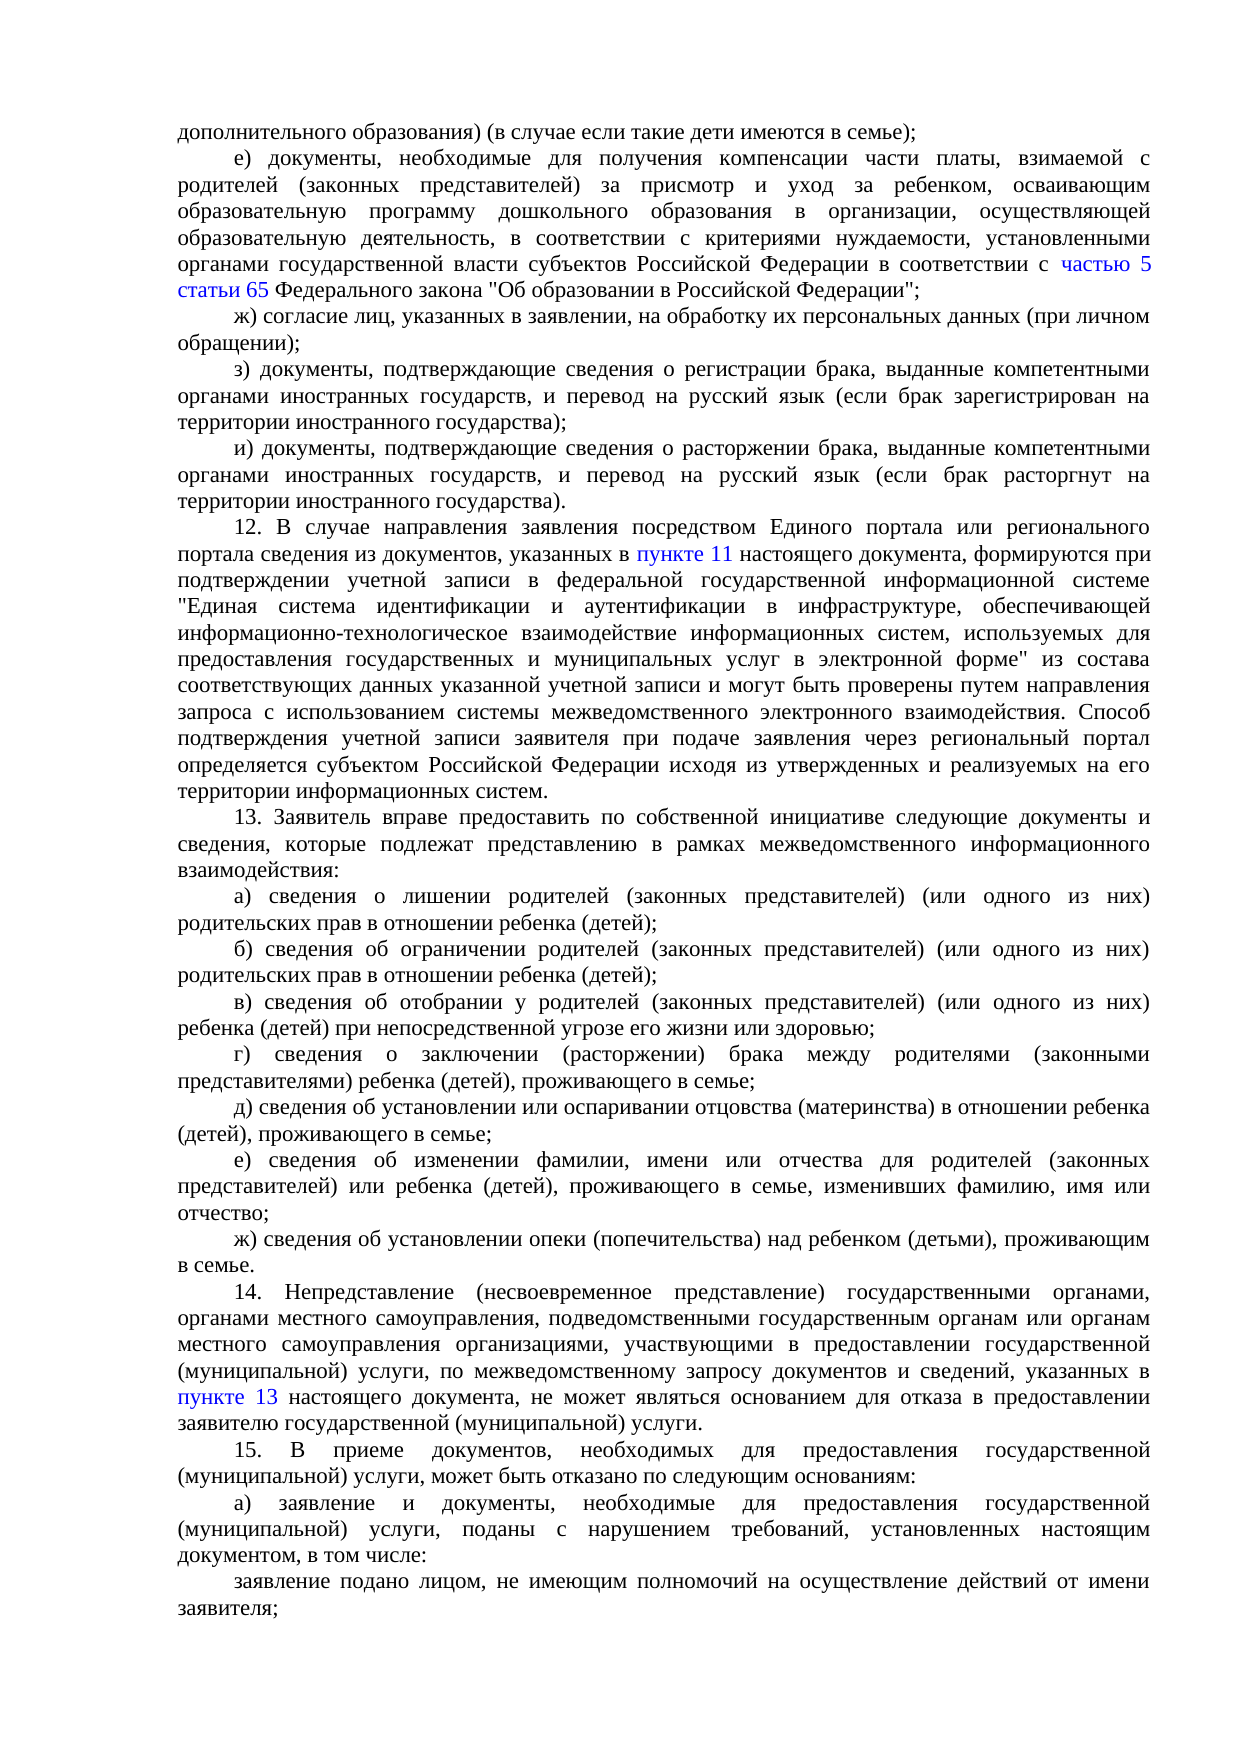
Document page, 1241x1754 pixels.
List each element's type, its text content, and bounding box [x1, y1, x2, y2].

text в) сведения об отобрании у родителей (законных представителей) (или одного из них) ребенка (детей) при непосредственной угрозе его жизни или здоровью; [177, 988, 1152, 1041]
text 13. Заявитель вправе предоставить по собственной инициативе следующие документы и сведения, которые подлежат представлению в рамках межведомственного информационного взаимодействия: [177, 803, 1152, 882]
text е) сведения об изменении фамилии, имени или отчества для родителей (законных представителей) или ребенка (детей), проживающего в семье, изменивших фамилию, имя или отчество; [177, 1146, 1152, 1225]
text и) документы, подтверждающие сведения о расторжении брака, выданные компетентными органами иностранных государств, и перевод на русский язык (если брак расторгнут на территории иностранного государства). [177, 434, 1152, 513]
text 14. Непредставление (несвоевременное представление) государственными органами, органами местного самоуправления, подведомственными государственным органам или органам местного самоуправления организациями, участвующими в предоставлении государственной (муниципальной) услуги, по межведомственному запросу документов и сведений, указанных в пункте 13 настоящего документа, не может являться основанием для отказа в предоставлении заявителю государственной (муниципальной) услуги. [177, 1278, 1152, 1436]
text з) документы, подтверждающие сведения о регистрации брака, выданные компетентными органами иностранных государств, и перевод на русский язык (если брак зарегистрирован на территории иностранного государства); [177, 355, 1152, 434]
text 12. В случае направления заявления посредством Единого портала или регионального портала сведения из документов, указанных в пункте 11 настоящего документа, формируются при подтверждении учетной записи в федеральной государственной информационной системе "Единая система идентификации и аутентификации в инфраструктуре, обеспечивающей информационно-технологическое взаимодействие информационных систем, используемых для предоставления государственных и муниципальных услуг в электронной форме" из состава соответствующих данных указанной учетной записи и могут быть проверены путем направления запроса с использованием системы межведомственного электронного взаимодействия. Способ подтверждения учетной записи заявителя при подаче заявления через региональный портал определяется субъектом Российской Федерации исходя из утвержденных и реализуемых на его территории информационных систем. [177, 513, 1152, 803]
text г) сведения о заключении (расторжении) брака между родителями (законными представителями) ребенка (детей), проживающего в семье; [177, 1041, 1152, 1093]
text а) сведения о лишении родителей (законных представителей) (или одного из них) родительских прав в отношении ребенка (детей); [177, 882, 1152, 935]
text ж) согласие лиц, указанных в заявлении, на обработку их персональных данных (при личном обращении); [177, 303, 1152, 355]
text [177, 118, 1152, 144]
text д) сведения об установлении или оспаривании отцовства (материнства) в отношении ребенка (детей), проживающего в семье; [177, 1093, 1152, 1146]
text а) заявление и документы, необходимые для предоставления государственной (муниципальной) услуги, поданы с нарушением требований, установленных настоящим документом, в том числе: [177, 1488, 1152, 1568]
text б) сведения об ограничении родителей (законных представителей) (или одного из них) родительских прав в отношении ребенка (детей); [177, 935, 1152, 988]
text 15. В приеме документов, необходимых для предоставления государственной (муниципальной) услуги, может быть отказано по следующим основаниям: [177, 1436, 1152, 1488]
text е) документы, необходимые для получения компенсации части платы, взимаемой с родителей (законных представителей) за присмотр и уход за ребенком, осваивающим образовательную программу дошкольного образования в организации, осуществляющей образовательную деятельность, в соответствии с критериями нуждаемости, установленными органами государственной власти субъектов Российской Федерации в соответствии с частью 5 статьи 65 Федерального закона "Об образовании в Российской Федерации"; [177, 144, 1152, 303]
text заявление подано лицом, не имеющим полномочий на осуществление действий от имени заявителя; [177, 1568, 1152, 1620]
text ж) сведения об установлении опеки (попечительства) над ребенком (детьми), проживающим в семье. [177, 1225, 1152, 1278]
